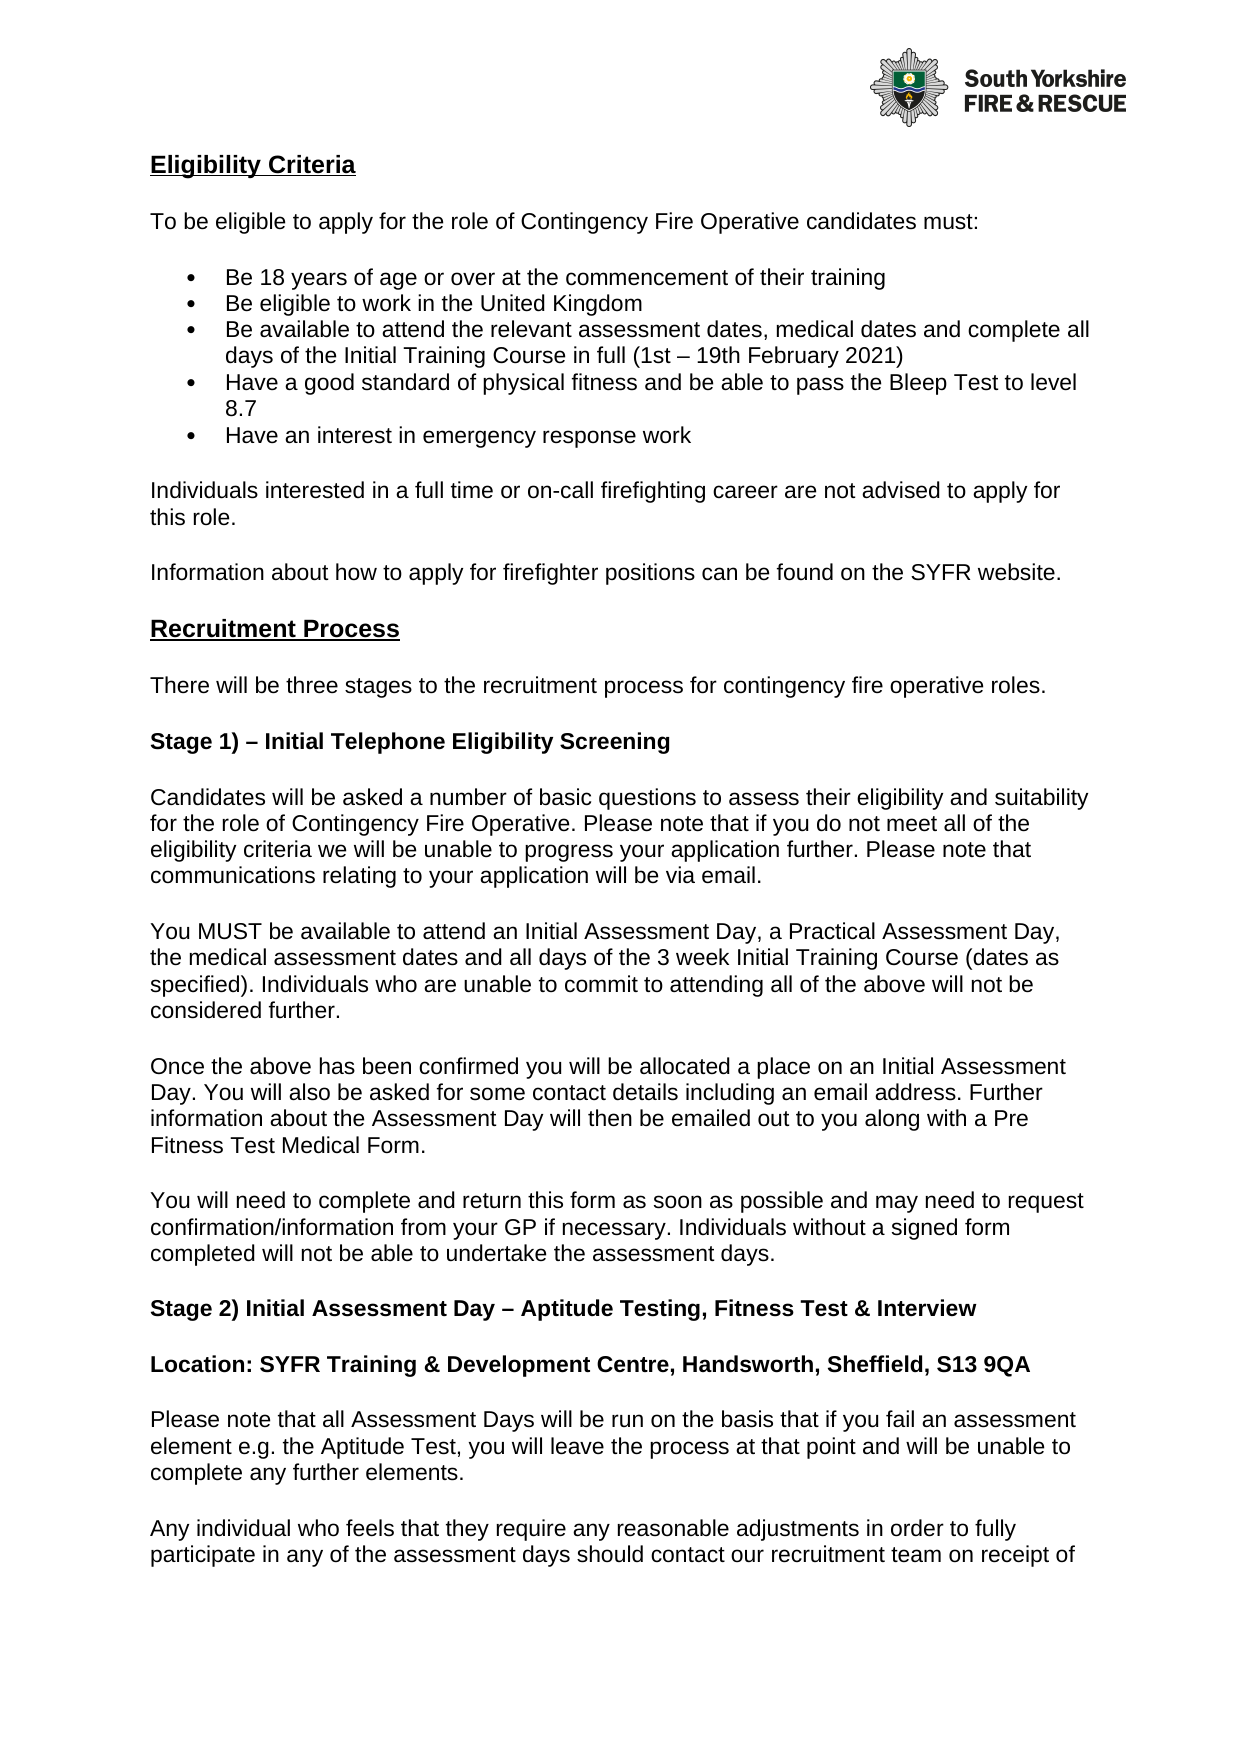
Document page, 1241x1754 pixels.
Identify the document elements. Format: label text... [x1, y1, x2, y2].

text Location: SYFR Training & Development Centre, Handsworth, Sheffield, S13 9QA [150, 1351, 1090, 1377]
text You MUST be available to attend an Initial Assessment Day, a Practical Assessment Day, the medical assessment dates and all days of the 3 week Initial Training Course (dates as specified). Individuals who are unable to commit to attending all of the above will not be considered further. [150, 918, 1090, 1023]
list Have an interest in emergency response work [187, 422, 1090, 448]
text Information about how to apply for firefighter positions can be found on the SYFR website. [150, 559, 1090, 585]
text To be eligible to apply for the role of Contingency Fire Operative candidates must: [150, 208, 1090, 234]
list Be available to attend the relevant assessment dates, medical dates and complete all days of the Initial Training Course in full (1st – 19th February 2021) [187, 316, 1090, 369]
text Once the above has been confirmed you will be allocated a place on an Initial Assessment Day. You will also be asked for some contact details including an email address. Further information about the Assessment Day will then be emailed out to you along with a Pre Fitness Test Medical Form. [150, 1053, 1090, 1158]
text Eligibility Criteria [150, 150, 1090, 179]
text You will need to complete and return this form as soon as possible and may need to request confirmation/information from your GP if necessary. Individuals without a signed form completed will not be able to undertake the assessment days. [150, 1187, 1090, 1266]
text Individuals interested in a full time or on-call firefighting career are not advised to apply for this role. [150, 477, 1090, 530]
text Please note that all Assessment Days will be run on the basis that if you fail an assessment element e.g. the Aptitude Test, you will leave the process at that point and will be unable to complete any further elements. [150, 1406, 1090, 1486]
list Be 18 years of age or over at the commencement of their training [187, 263, 1090, 290]
text There will be three stages to the recruitment process for contingency fire operative roles. [150, 672, 1090, 699]
list Be eligible to work in the United Kingdom [187, 290, 1090, 316]
text Candidates will be asked a number of basic questions to assess their eligibility and suitability for the role of Contingency Fire Operative. Please note that if you do not meet all of the eligibility criteria we will be unable to progress your application further. Please note that communications relating to your application will be via email. [150, 783, 1090, 889]
picture [870, 48, 1126, 127]
text Stage 2) Initial Assessment Day – Aptitude Testing, Fitness Test & Interview [150, 1295, 1090, 1322]
text Recruitment Process [150, 614, 1090, 643]
list Have a good standard of physical fitness and be able to pass the Bleep Test to level 8.7 [187, 369, 1090, 422]
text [150, 1515, 1090, 1567]
text Stage 1) – Initial Telephone Eligibility Screening [150, 728, 1090, 754]
